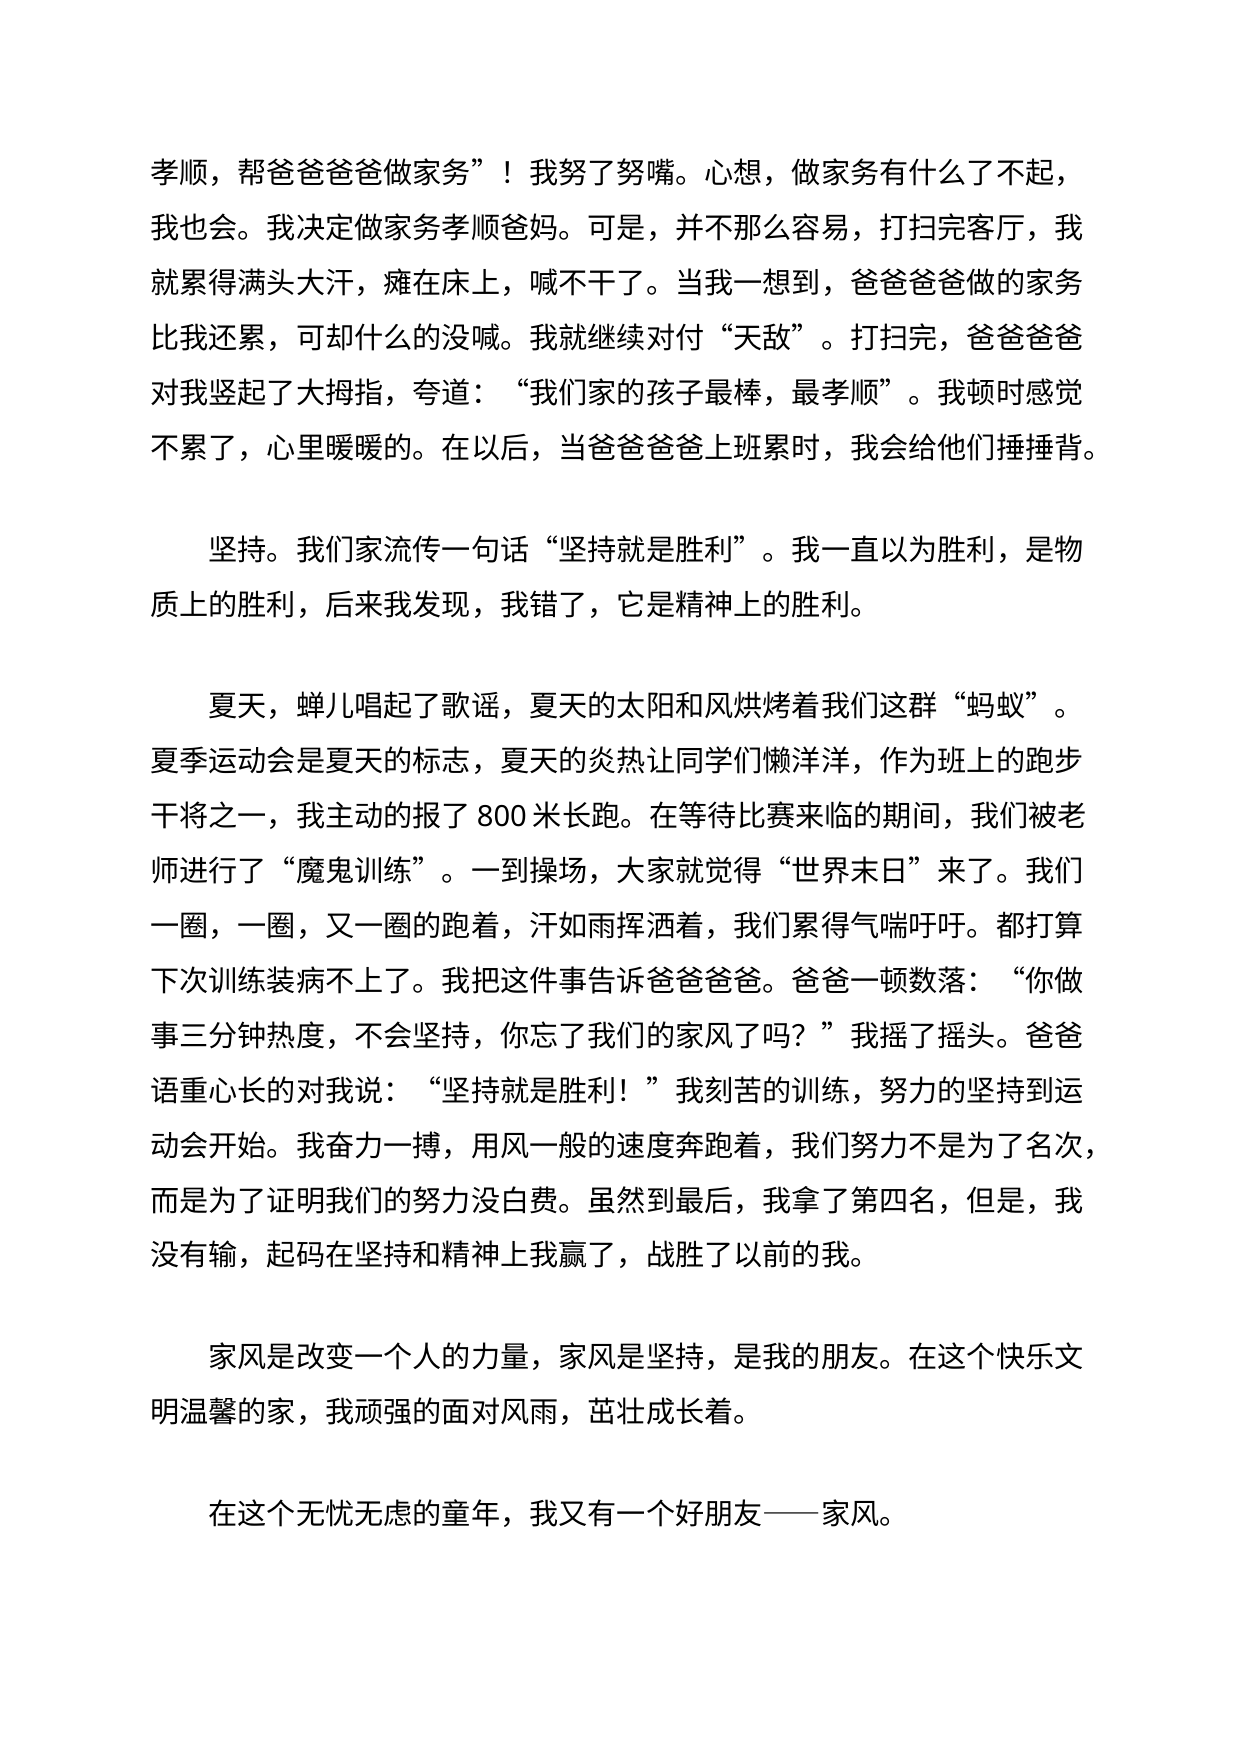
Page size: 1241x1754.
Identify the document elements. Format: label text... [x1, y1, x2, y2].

text 夏天，蝉儿唱起了歌谣，夏天的太阳和风烘烤着我们这群“蚂蚁”。夏季运动会是夏天的标志，夏天的炎热让同学们懒洋洋，作为班上的跑步干将之一，我主动的报了800米长跑。在等待比赛来临的期间，我们被老师进行了“魔鬼训练”。一到操场，大家就觉得“世界末日”来了。我们一圈，一圈，又一圈的跑着，汗如雨挥洒着，我们累得气喘吁吁。都打算下次训练装病不上了。我把这件事告诉爸爸爸爸。爸爸一顿数落：“你做事三分钟热度，不会坚持，你忘了我们的家风了吗？”我摇了摇头。爸爸语重心长的对我说：“坚持就是胜利！”我刻苦的训练，努力的坚持到运动会开始。我奋力一搏，用风一般的速度奔跑着，我们努力不是为了名次，而是为了证明我们的努力没白费。虽然到最后，我拿了第四名，但是，我没有输，起码在坚持和精神上我赢了，战胜了以前的我。 [150, 683, 1090, 1274]
text 家风是改变一个人的力量，家风是坚持，是我的朋友。在这个快乐文明温馨的家，我顽强的面对风雨，茁壮成长着。 [150, 1334, 1090, 1431]
text 坚持。我们家流传一句话“坚持就是胜利”。我一直以为胜利，是物质上的胜利，后来我发现，我错了，它是精神上的胜利。 [150, 526, 1090, 623]
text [150, 150, 1090, 467]
text 在这个无忧无虑的童年，我又有一个好朋友——家风。 [150, 1490, 1090, 1533]
